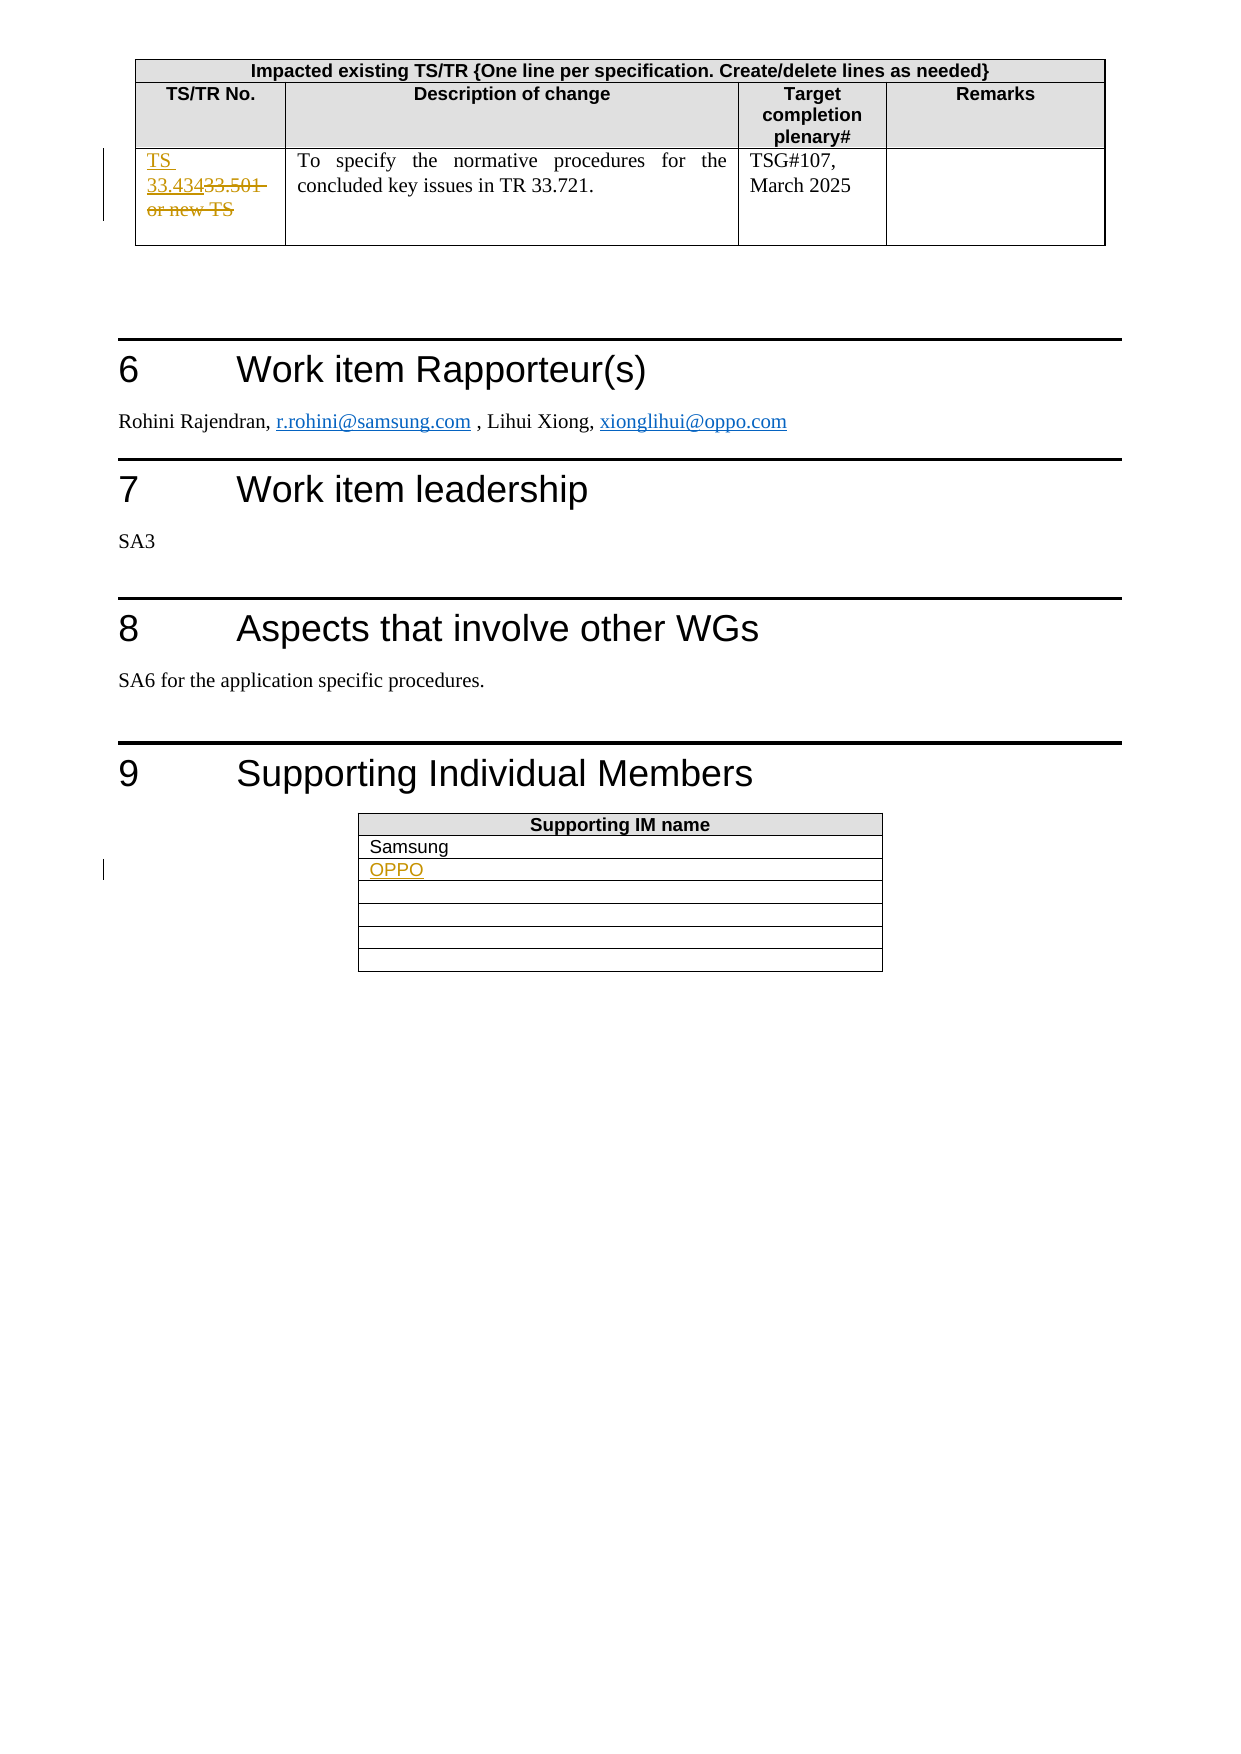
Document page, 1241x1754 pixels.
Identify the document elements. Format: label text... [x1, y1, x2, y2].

text SA3 [118, 529, 1122, 553]
table_cell Samsung [359, 836, 882, 858]
table_cell [359, 881, 882, 903]
subtitle 8 Aspects that involve other WGs [118, 600, 1122, 649]
subtitle 9 Supporting Individual Members [118, 745, 1122, 794]
table_cell Description of change [286, 83, 738, 147]
subtitle 6 Work item Rapporteur(s) [118, 341, 1122, 390]
text SA6 for the application specific procedures. [118, 668, 1122, 692]
table_cell To specify the normative procedures for the concluded key issues in TR 33.721. [286, 149, 738, 245]
table_cell Remarks [887, 83, 1104, 147]
table_header Supporting IM name [359, 814, 882, 835]
table_cell [359, 949, 882, 971]
table_cell [887, 149, 1104, 245]
table_cell [359, 927, 882, 948]
table_cell [136, 149, 285, 245]
table_cell TS/TR No. [136, 83, 285, 147]
table_cell Target completion plenary# [739, 83, 886, 147]
table_header Impacted existing TS/TR {One line per specification. Create/delete lines as needed} [136, 60, 1104, 82]
table_cell [359, 904, 882, 926]
text Rohini Rajendran, r.rohini@samsung.com , Lihui Xiong, xionglihui@oppo.com [118, 409, 1122, 433]
table_cell TSG#107, March 2025 [739, 149, 886, 245]
subtitle 7 Work item leadership [118, 461, 1122, 510]
table_cell [359, 859, 882, 880]
